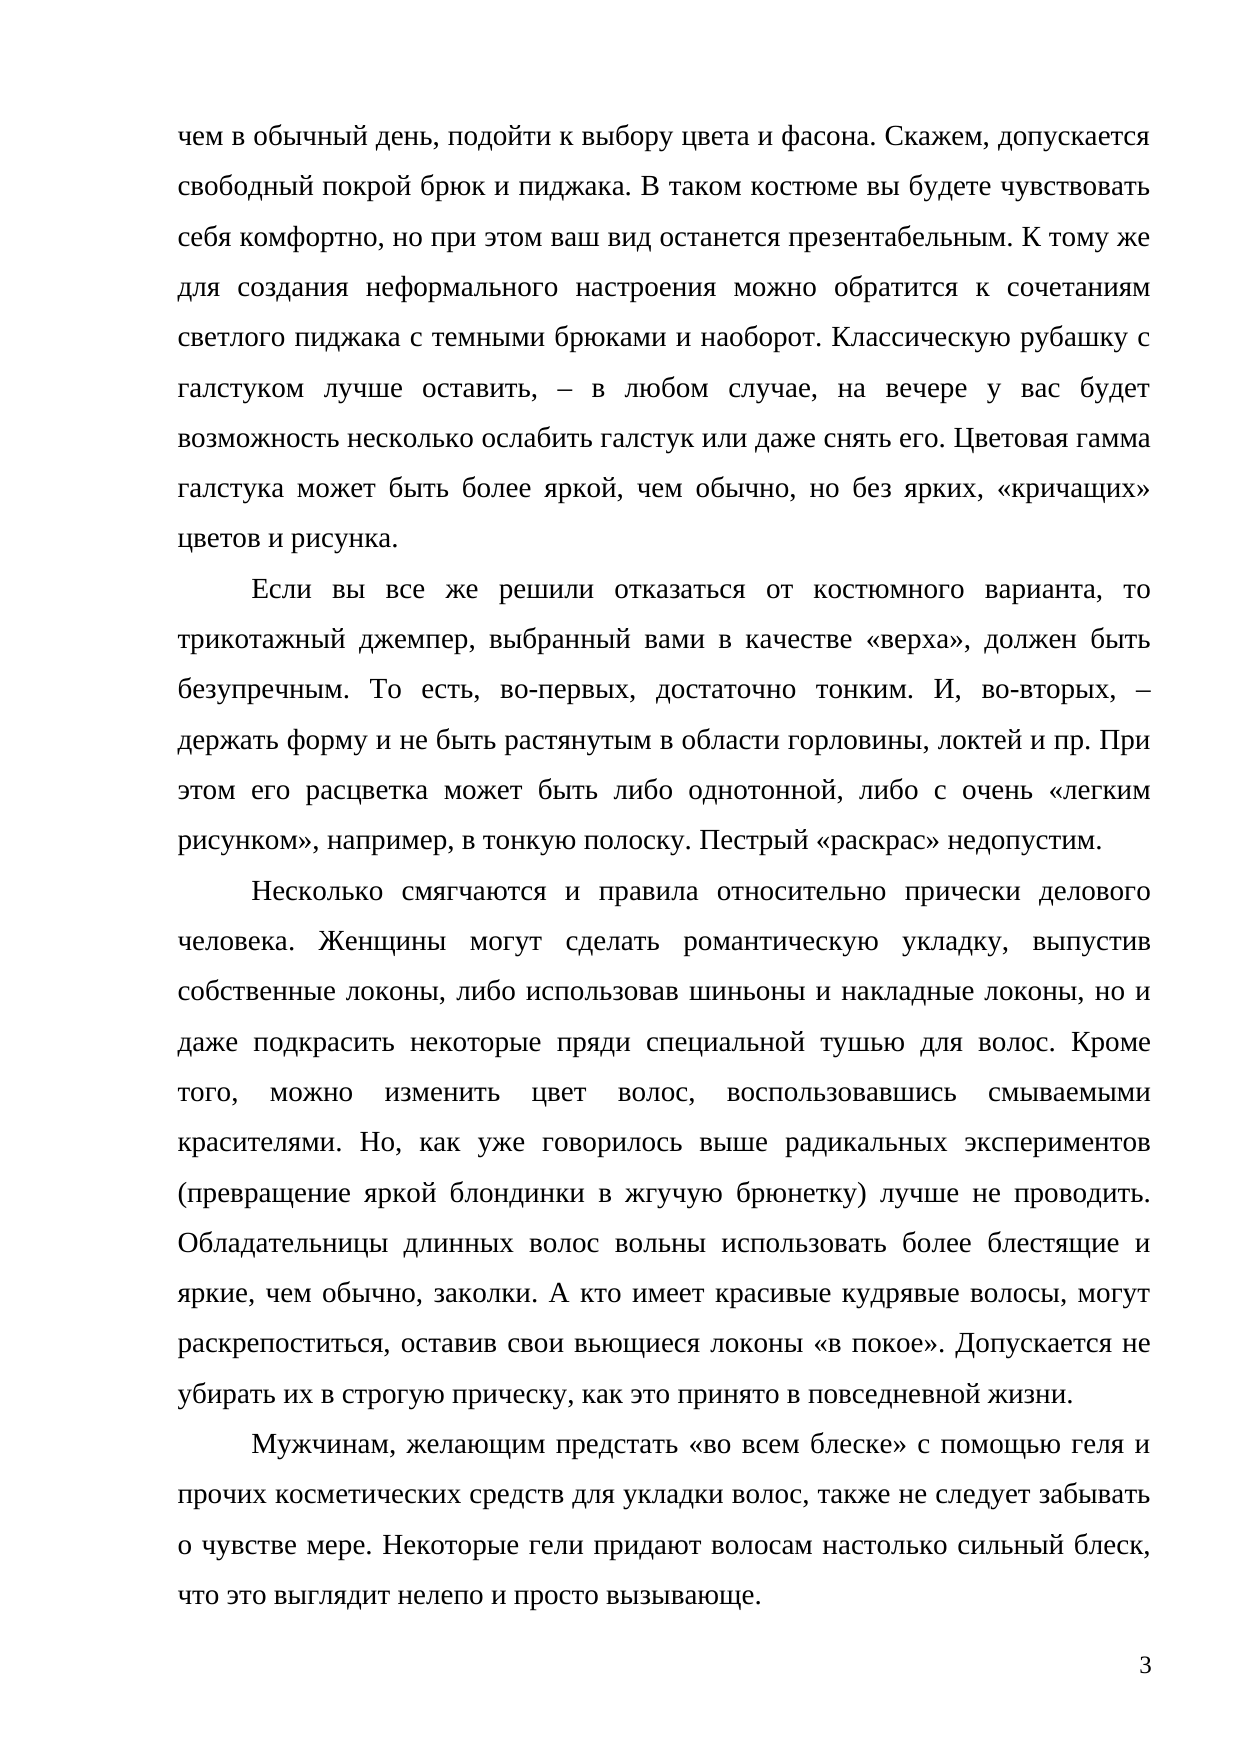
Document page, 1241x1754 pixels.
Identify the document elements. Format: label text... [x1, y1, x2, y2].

text Мужчинам, желающим предстать «во всем блеске» с помощью геля и прочих косметических средств для укладки волос, также не следует забывать о чувстве мере. Некоторые гели придают волосам настолько сильный блеск, что это выглядит нелепо и просто вызывающе. [177, 1426, 1152, 1611]
text Если вы все же решили отказаться от костюмного варианта, то трикотажный джемпер, выбранный вами в качестве «верха», должен быть безупречным. То есть, во-первых, достаточно тонким. И, во-вторых, – держать форму и не быть растянутым в области горловины, локтей и пр. При этом его расцветка может быть либо однотонной, либо с очень «легким рисунком», например, в тонкую полоску. Пестрый «раскрас» недопустим. [177, 571, 1152, 856]
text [177, 118, 1152, 554]
text Несколько смягчаются и правила относительно прически делового человека. Женщины могут сделать романтическую укладку, выпустив собственные локоны, либо использовав шиньоны и накладные локоны, но и даже подкрасить некоторые пряди специальной тушью для волос. Кроме того, можно изменить цвет волос, воспользовавшись смываемыми красителями. Но, как уже говорилось выше радикальных экспериментов (превращение яркой блондинки в жгучую брюнетку) лучше не проводить. Обладательницы длинных волос вольны использовать более блестящие и яркие, чем обычно, заколки. А кто имеет красивые кудрявые волосы, могут раскрепоститься, оставив свои вьющиеся локоны «в покое». Допускается не убирать их в строгую прическу, как это принято в повседневной жизни. [177, 873, 1152, 1409]
